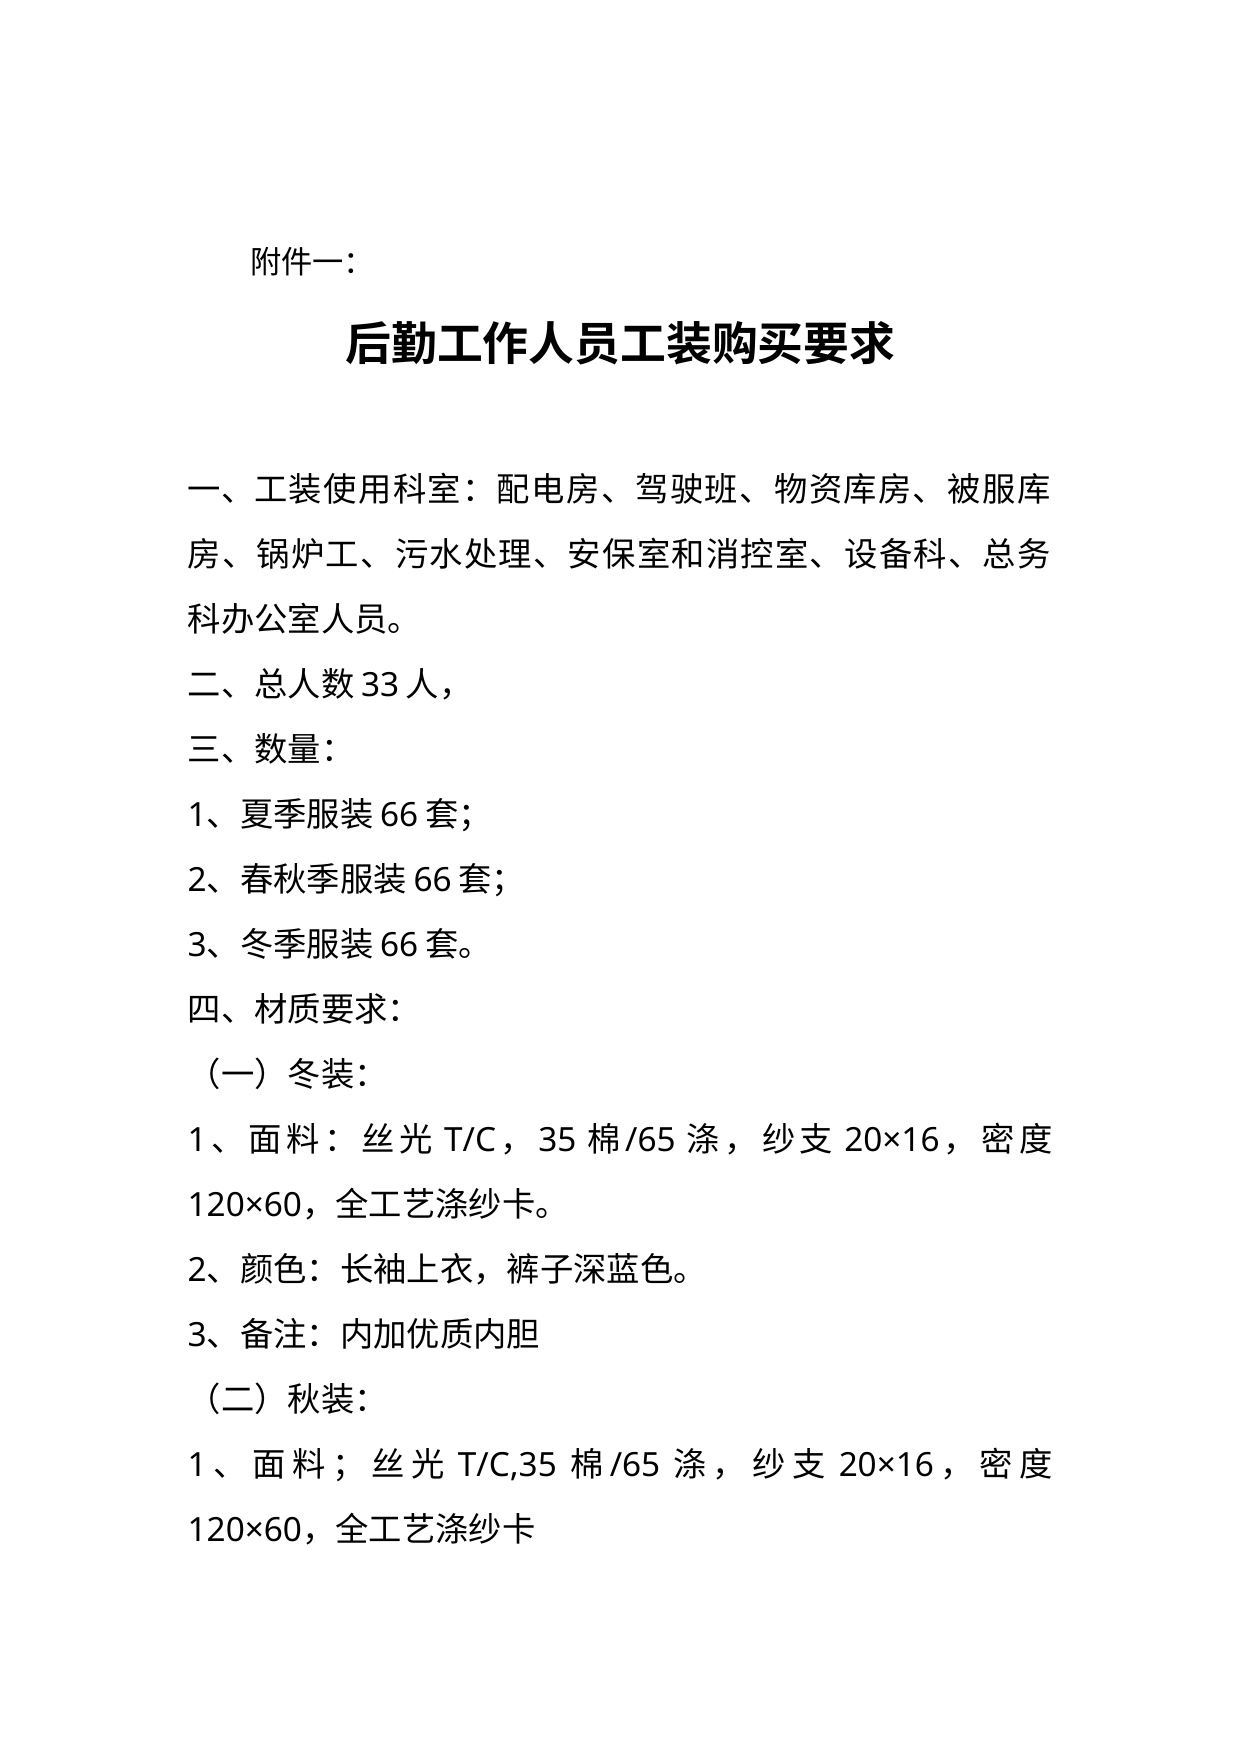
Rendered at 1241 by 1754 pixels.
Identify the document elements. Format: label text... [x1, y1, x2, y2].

text 1、面料：丝光T/C，35棉/65涤，纱支20×16，密度120×60，全工艺涤纱卡。 [187, 1104, 1053, 1234]
text 1、面料；丝光T/C,35棉/65涤，纱支20×16，密度120×60，全工艺涤纱卡 [187, 1429, 1053, 1559]
text （一）冬装： [187, 1039, 1053, 1104]
text 1、夏季服装66套； [187, 779, 1053, 844]
text 3、冬季服装66套。 [187, 909, 1053, 974]
list 工装使用科室：配电房、驾驶班、物资库房、被服库房、锅炉工、污水处理、安保室和消控室、设备科、总务科办公室人员。 [187, 454, 1053, 649]
text （二）秋装： [187, 1364, 1053, 1429]
text 二、总人数33人， [187, 649, 1053, 714]
text 四、材质要求： [187, 974, 1053, 1039]
text 2、春秋季服装66套； [187, 844, 1053, 909]
text 后勤工作人员工装购买要求 [187, 292, 1053, 389]
text 附件一： [187, 227, 1015, 292]
text 2、颜色：长袖上衣，裤子深蓝色。 [187, 1234, 1053, 1299]
text 三、数量： [187, 714, 1053, 779]
text 3、备注：内加优质内胆 [187, 1299, 1053, 1364]
